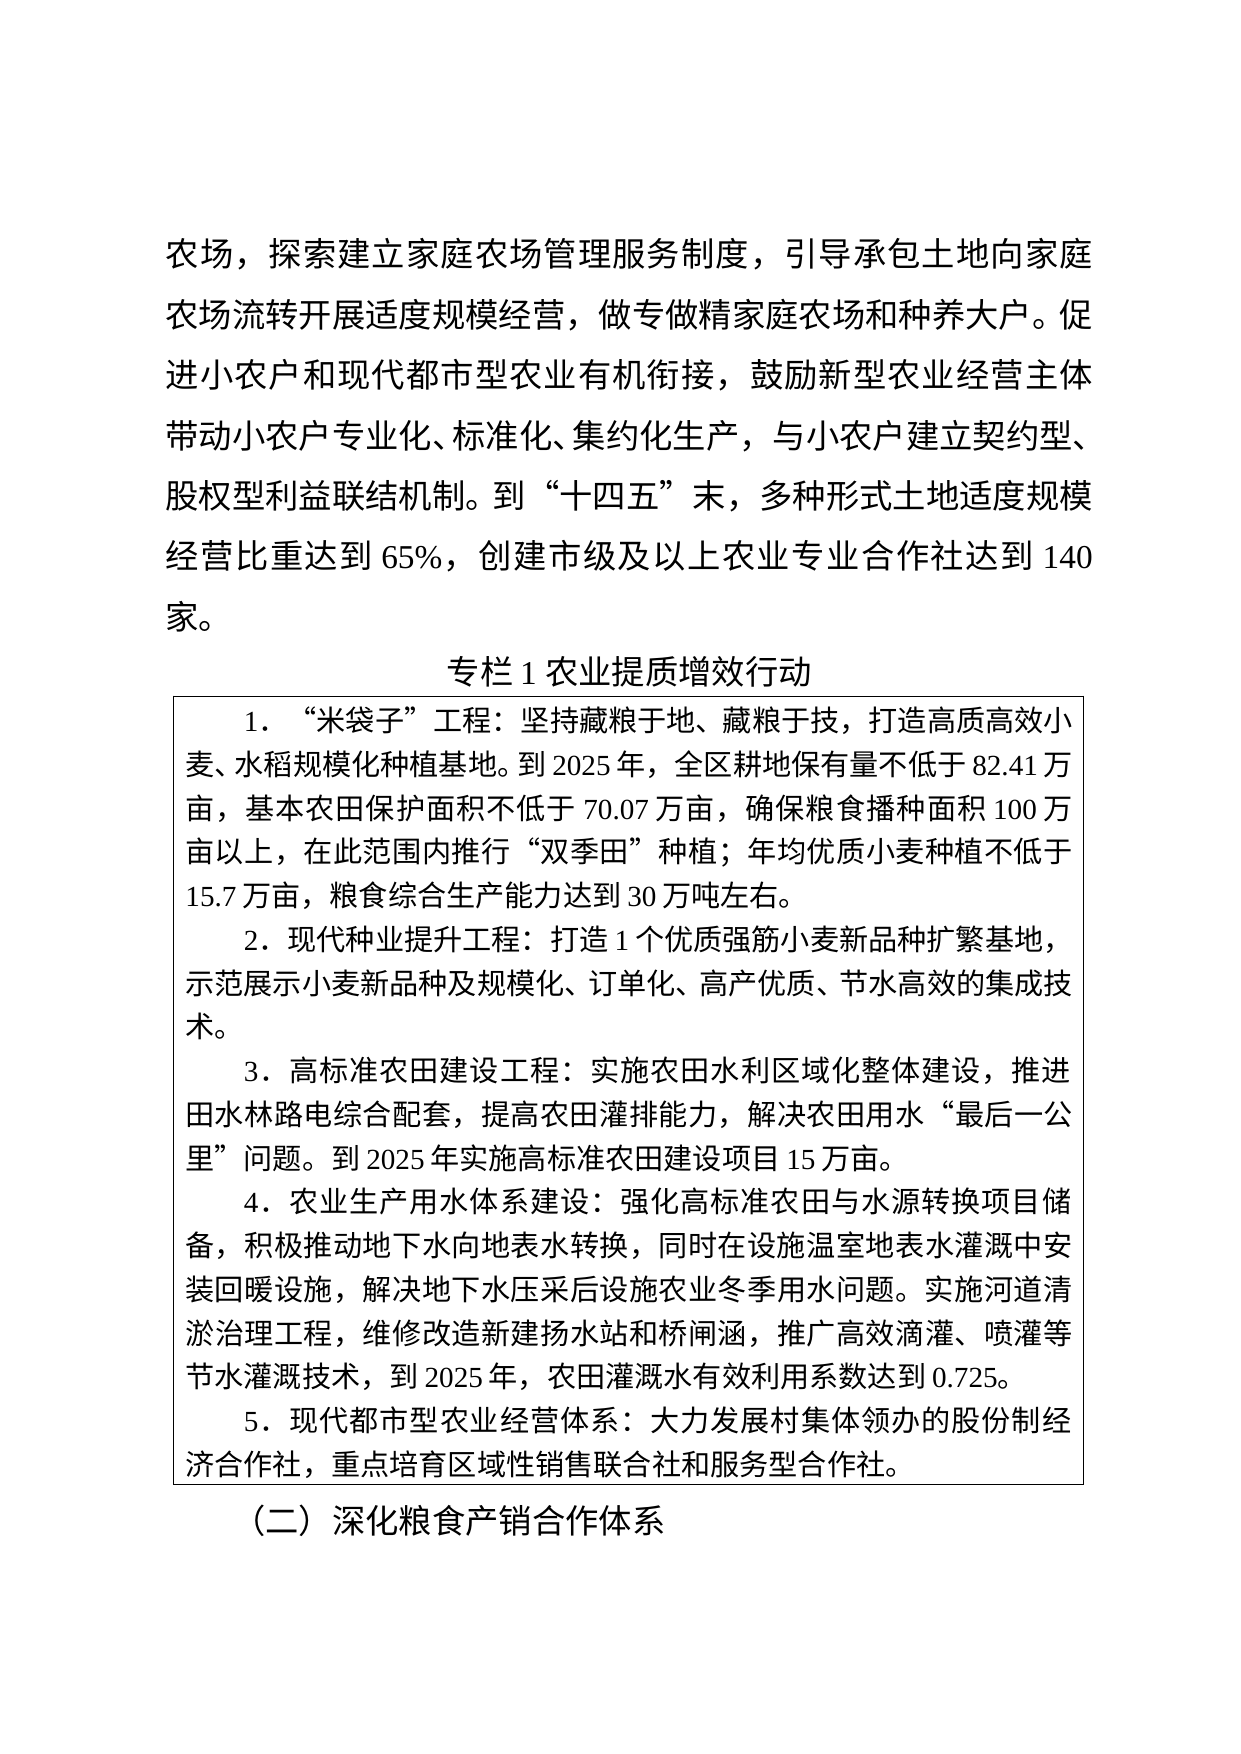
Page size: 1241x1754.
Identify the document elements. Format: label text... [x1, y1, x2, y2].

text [165, 218, 1092, 823]
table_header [174, 878, 1083, 1534]
text 专栏1 农业提质增效行动 [165, 823, 1092, 877]
